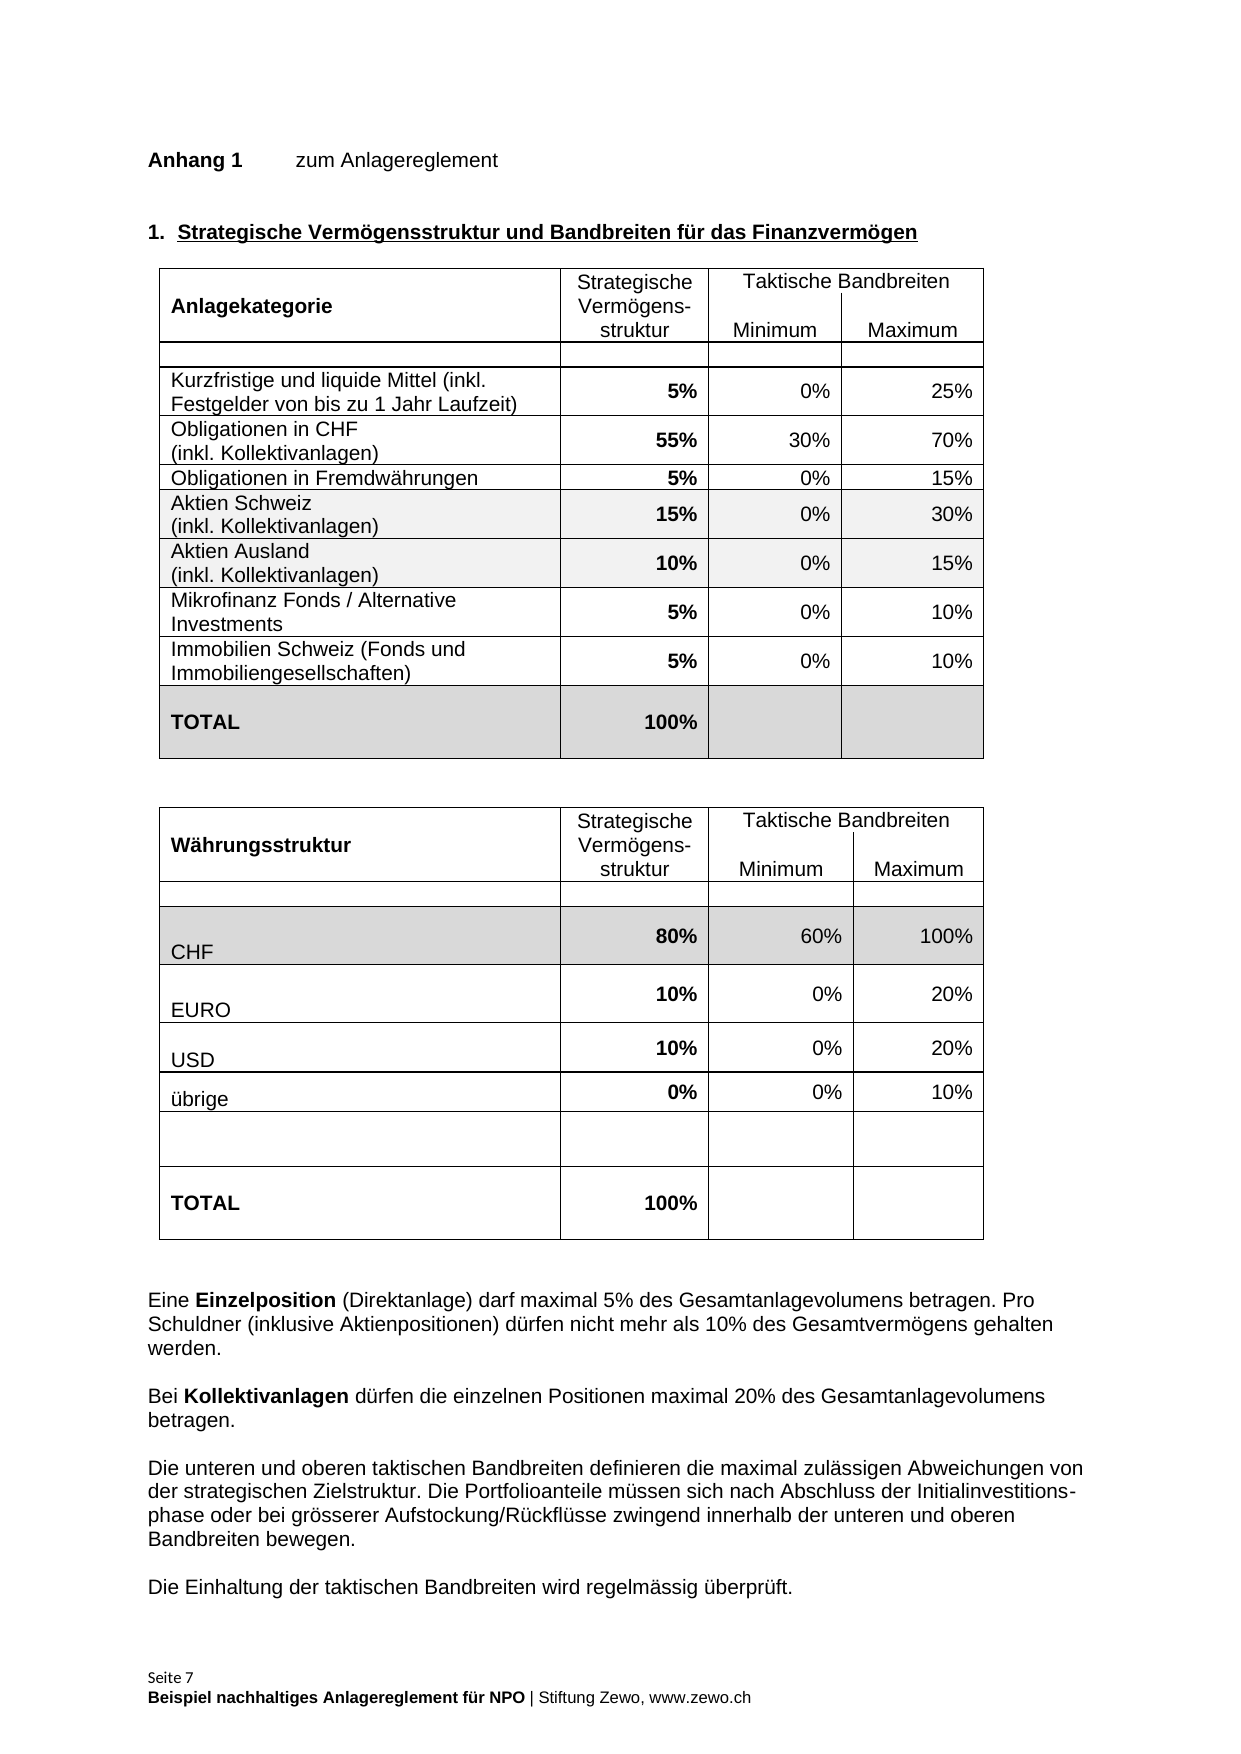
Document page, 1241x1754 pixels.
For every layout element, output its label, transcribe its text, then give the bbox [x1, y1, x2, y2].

table_cell [709, 686, 841, 758]
table_cell 80% [561, 907, 708, 964]
table_cell 5% [561, 368, 708, 415]
table_cell Währungsstruktur [160, 832, 560, 881]
table_cell [854, 1167, 983, 1239]
table_cell Obligationen in CHF (inkl. Kollektivanlagen) [160, 416, 560, 464]
table_cell 0% [561, 1073, 708, 1111]
table_cell Aktien Schweiz (inkl. Kollektivanlagen) [160, 490, 560, 538]
table_cell [561, 1112, 708, 1166]
table_cell 20% [854, 1023, 983, 1071]
table_cell EURO [160, 965, 560, 1022]
table_cell 15% [561, 490, 708, 538]
table_cell Minimum [709, 832, 853, 881]
table_cell Immobilien Schweiz (Fonds und Immobiliengesellschaften) [160, 637, 560, 685]
table_cell [709, 343, 841, 366]
table_cell [709, 882, 853, 906]
table_cell Maximum [854, 832, 983, 881]
table_cell 10% [561, 1023, 708, 1071]
table_cell 5% [561, 465, 708, 489]
table_header Taktische Bandbreiten [709, 269, 983, 292]
table_cell TOTAL [160, 1167, 560, 1239]
table_cell 0% [709, 539, 841, 587]
text Bei Kollektivanlagen dürfen die einzelnen Positionen maximal 20% des Gesamtanlagevolumens betragen. [148, 1383, 1093, 1431]
table_cell 100% [561, 686, 708, 758]
table_cell 0% [709, 965, 853, 1022]
table_cell [842, 343, 983, 366]
table_cell übrige [160, 1073, 560, 1111]
table_cell 10% [561, 965, 708, 1022]
table_cell 15% [842, 539, 983, 587]
table_cell [561, 882, 708, 906]
table_cell Maximum [842, 293, 983, 341]
table_cell 100% [561, 1167, 708, 1239]
table_cell 100% [854, 907, 983, 964]
table_header [160, 808, 560, 832]
table_cell [709, 1167, 853, 1239]
table_cell 15% [842, 465, 983, 489]
table_cell 10% [842, 588, 983, 636]
table_cell 0% [709, 490, 841, 538]
table_cell 0% [709, 588, 841, 636]
table_cell [854, 1112, 983, 1166]
table_cell 5% [561, 637, 708, 685]
text Die Einhaltung der taktischen Bandbreiten wird regelmässig überprüft. [148, 1575, 1093, 1599]
table_cell 5% [561, 588, 708, 636]
table_cell 10% [842, 637, 983, 685]
table_cell 60% [709, 907, 853, 964]
table_cell 0% [709, 1073, 853, 1111]
table_cell Obligationen in Fremdwährungen [160, 465, 560, 489]
table_header Strategische Vermögens-struktur [561, 269, 708, 341]
list Strategische Vermögensstruktur und Bandbreiten für das Finanzvermögen [148, 219, 1093, 243]
table_cell [854, 882, 983, 906]
table_cell TOTAL [160, 686, 560, 758]
text Eine Einzelposition (Direktanlage) darf maximal 5% des Gesamtanlagevolumens betragen. Pro Schuldner (inklusive Aktienpositionen) dürfen nicht mehr als 10% des Gesamtvermögens gehalten werden. [148, 1288, 1093, 1359]
table_cell [842, 686, 983, 758]
table_cell [561, 343, 708, 366]
table_cell [160, 1112, 560, 1166]
table_cell 10% [561, 539, 708, 587]
table_cell 55% [561, 416, 708, 464]
table_cell 0% [709, 465, 841, 489]
table_cell [160, 882, 560, 906]
table_header [160, 269, 560, 292]
table_cell Minimum [709, 293, 841, 341]
table_cell USD [160, 1023, 560, 1071]
table_header Taktische Bandbreiten [709, 808, 983, 832]
table_cell 70% [842, 416, 983, 464]
table_cell 10% [854, 1073, 983, 1111]
table_cell 0% [709, 368, 841, 415]
table_cell 25% [842, 368, 983, 415]
table_cell [709, 1112, 853, 1166]
table_cell Aktien Ausland (inkl. Kollektivanlagen) [160, 539, 560, 587]
table_cell [160, 343, 560, 366]
text Anhang 1 zum Anlagereglement [148, 148, 1093, 172]
text Die unteren und oberen taktischen Bandbreiten definieren die maximal zulässigen Abweichungen von der strategischen Zielstruktur. Die Portfolioanteile müssen sich nach Abschluss der Initialinvestitionsphase oder bei grösserer Aufstockung/Rückflüsse zwingend innerhalb der unteren und oberen Bandbreiten bewegen. [148, 1455, 1093, 1551]
table_cell 0% [709, 637, 841, 685]
table_cell 20% [854, 965, 983, 1022]
table_cell Anlagekategorie [160, 293, 560, 341]
table_cell CHF [160, 907, 560, 964]
table_cell Mikrofinanz Fonds / Alternative Investments [160, 588, 560, 636]
table_cell 30% [842, 490, 983, 538]
table_cell Kurzfristige und liquide Mittel (inkl. Festgelder von bis zu 1 Jahr Laufzeit) [160, 368, 560, 415]
table_cell 30% [709, 416, 841, 464]
table_cell 0% [709, 1023, 853, 1071]
table_header Strategische Vermögens-struktur [561, 808, 708, 881]
